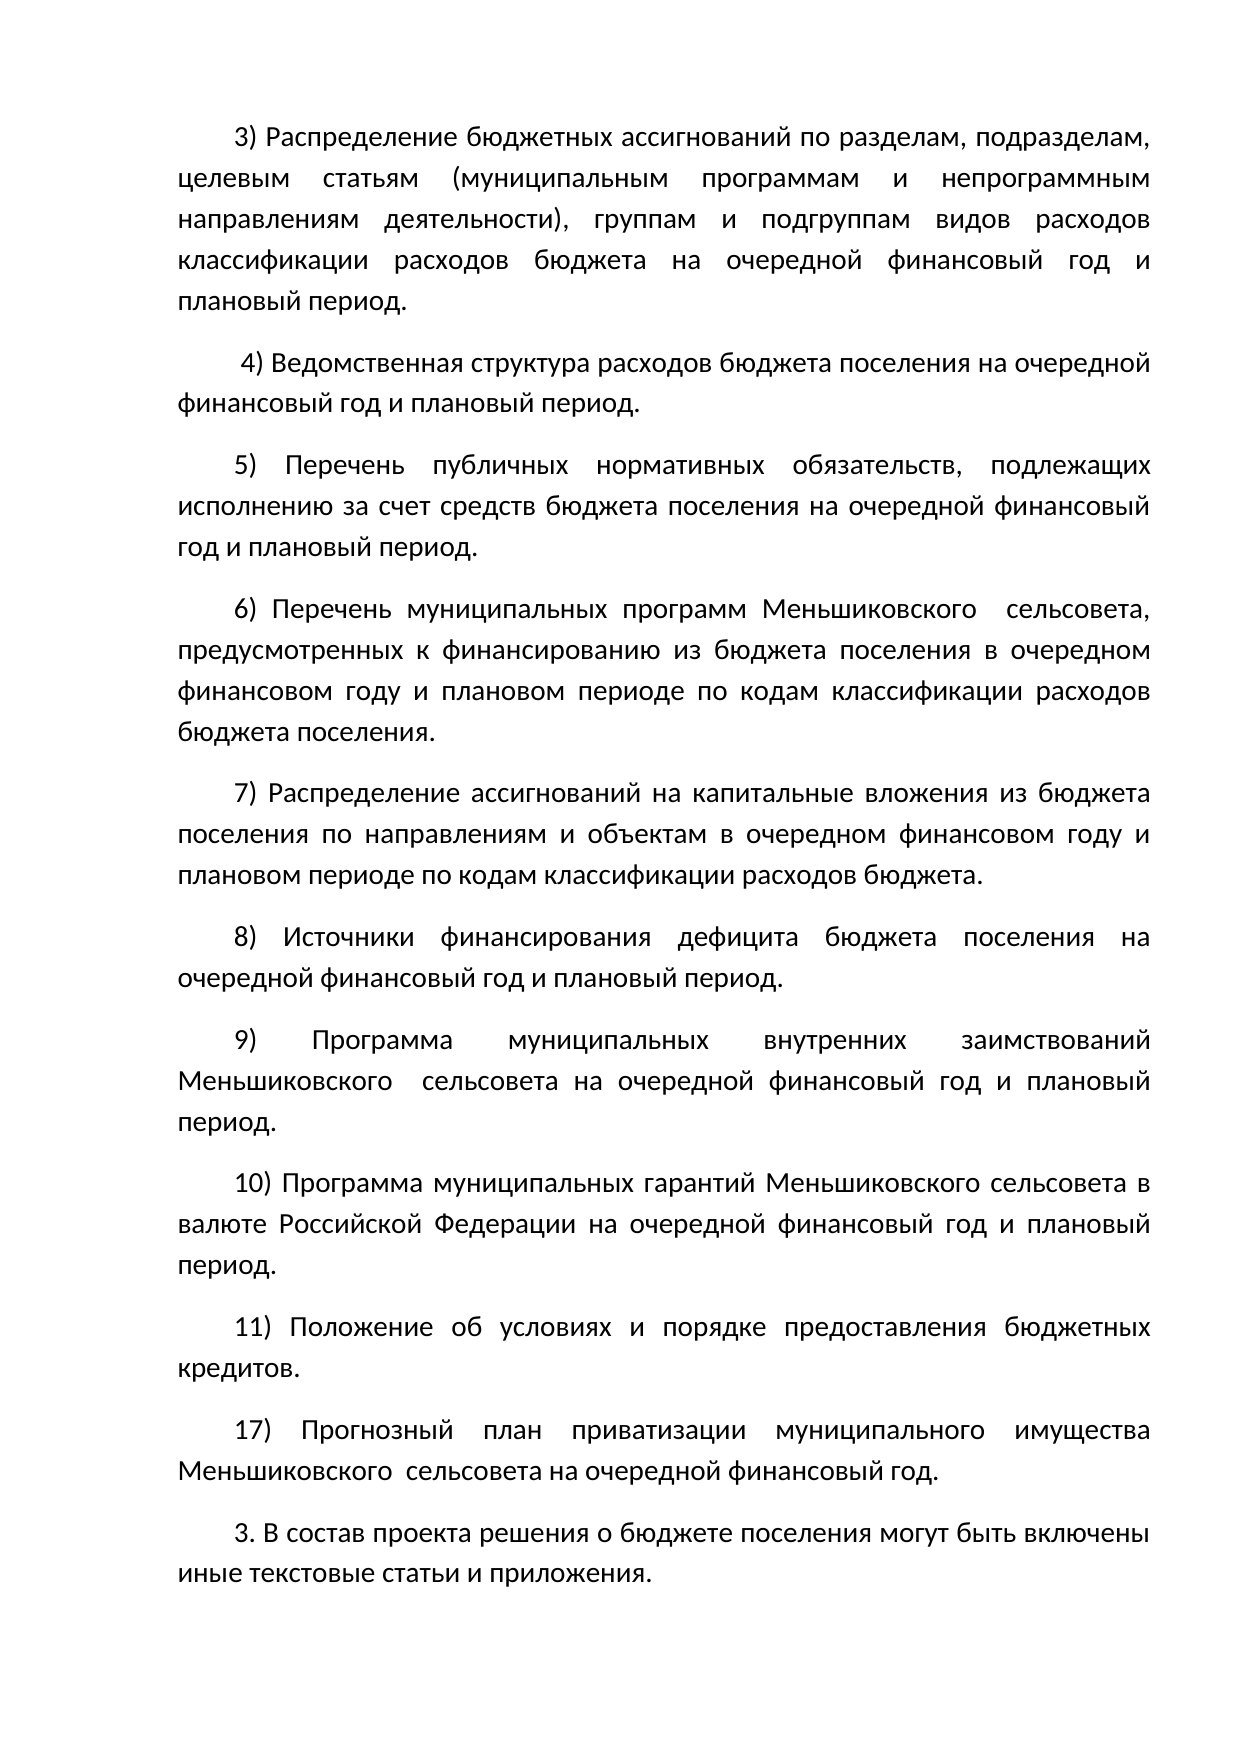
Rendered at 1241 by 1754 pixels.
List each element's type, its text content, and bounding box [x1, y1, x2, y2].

text 3) Распределение бюджетных ассигнований по разделам, подразделам, целевым статьям (муниципальным программам и непрограммным направлениям деятельности), группам и подгруппам видов расходов классификации расходов бюджета на очередной финансовый год и плановый период. [177, 118, 1152, 317]
text 5) Перечень публичных нормативных обязательств, подлежащих исполнению за счет средств бюджета поселения на очередной финансовый год и плановый период. [177, 446, 1152, 564]
text 8) Источники финансирования дефицита бюджета поселения на очередной финансовый год и плановый период. [177, 918, 1152, 995]
text 9) Программа муниципальных внутренних заимствований Меньшиковского сельсовета на очередной финансовый год и плановый период. [177, 1021, 1152, 1138]
text 4) Ведомственная структура расходов бюджета поселения на очередной финансовый год и плановый период. [177, 344, 1152, 420]
text 6) Перечень муниципальных программ Меньшиковского сельсовета, предусмотренных к финансированию из бюджета поселения в очередном финансовом году и плановом периоде по кодам классификации расходов бюджета поселения. [177, 590, 1152, 748]
text 11) Положение об условиях и порядке предоставления бюджетных кредитов. [177, 1308, 1152, 1385]
text 17) Прогнозный план приватизации муниципального имущества Меньшиковского сельсовета на очередной финансовый год. [177, 1411, 1152, 1487]
text 7) Распределение ассигнований на капитальные вложения из бюджета поселения по направлениям и объектам в очередном финансовом году и плановом периоде по кодам классификации расходов бюджета. [177, 774, 1152, 892]
text 3. В состав проекта решения о бюджете поселения могут быть включены иные текстовые статьи и приложения. [177, 1514, 1152, 1590]
text 10) Программа муниципальных гарантий Меньшиковского сельсовета в валюте Российской Федерации на очередной финансовый год и плановый период. [177, 1164, 1152, 1282]
